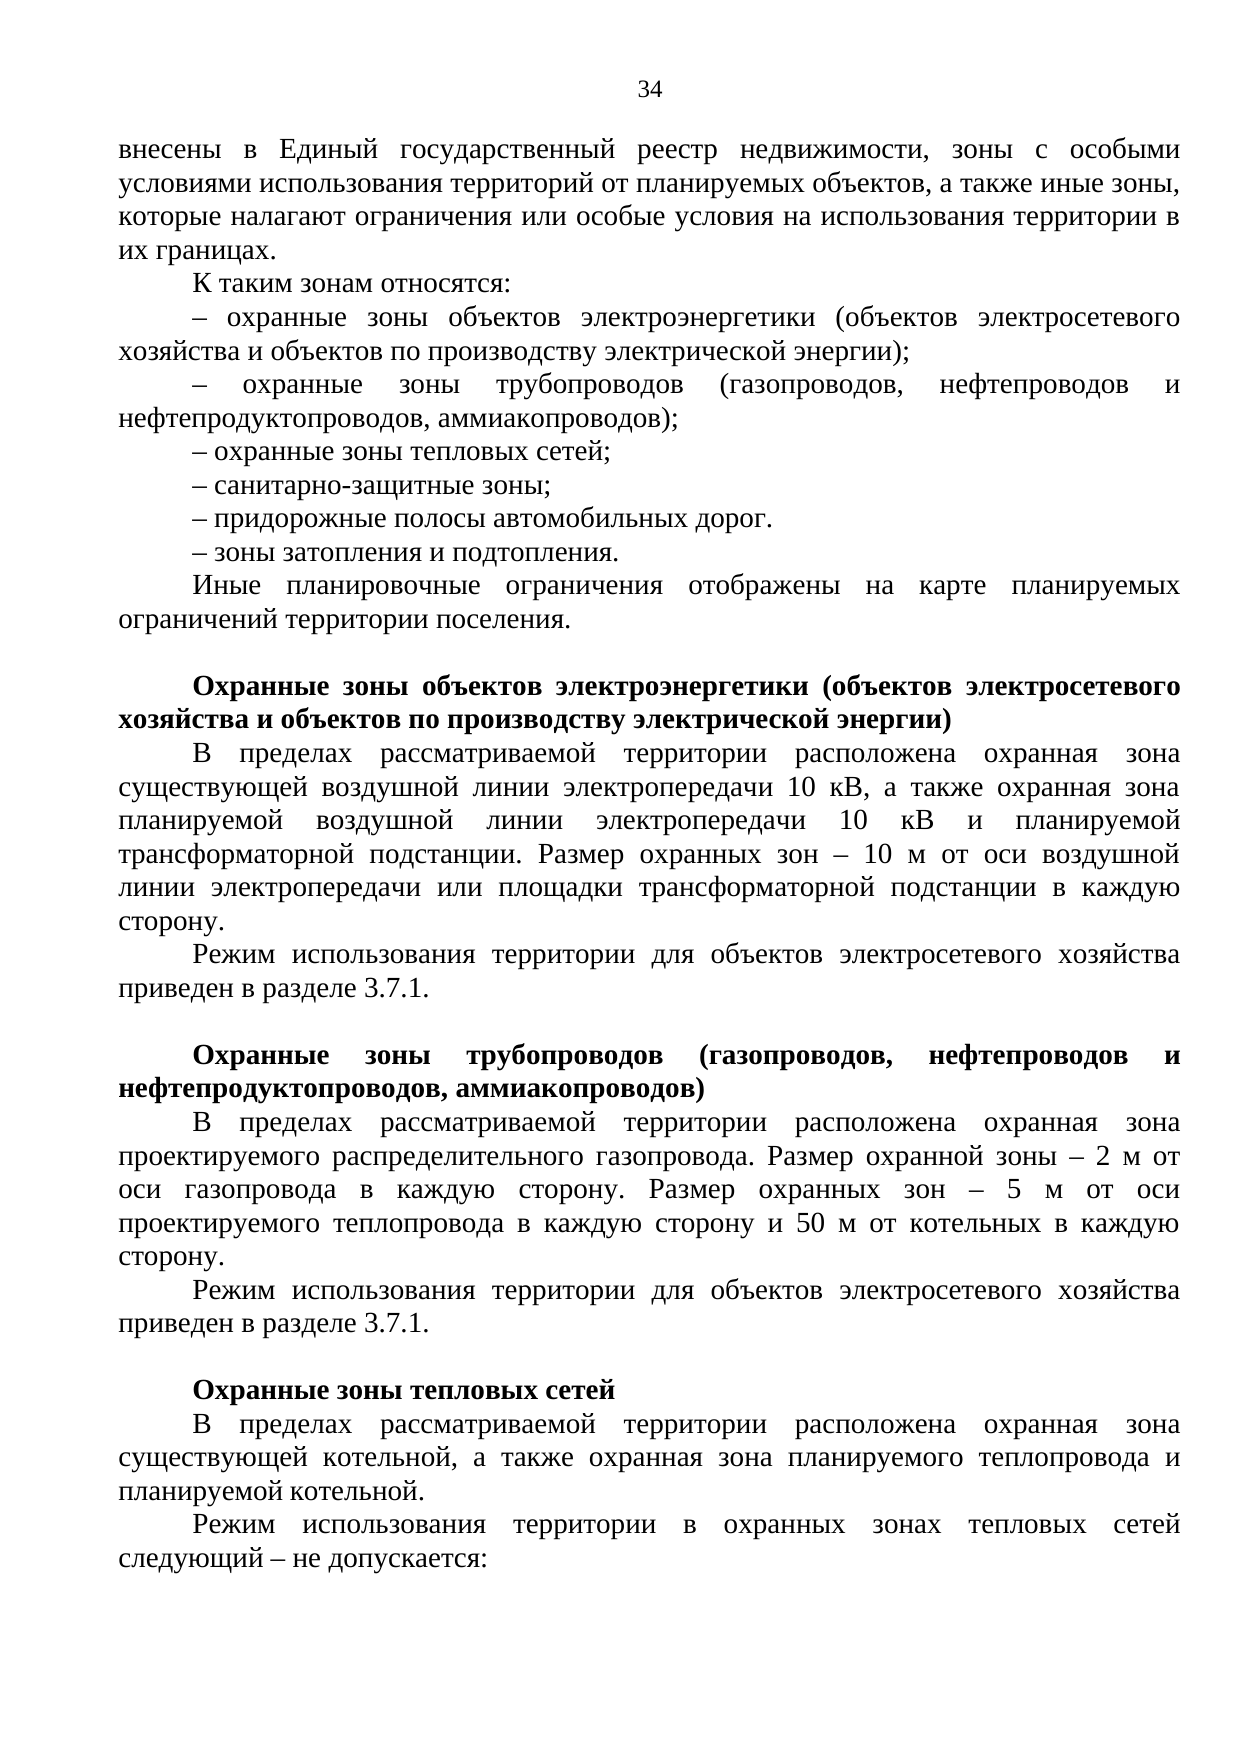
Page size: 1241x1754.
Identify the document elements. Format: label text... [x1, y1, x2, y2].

text Охранные зоны объектов электроэнергетики (объектов электросетевого хозяйства и объектов по производству электрической энергии) [118, 668, 1181, 735]
text В пределах рассматриваемой территории расположена охранная зона существующей воздушной линии электропередачи 10 кВ, а также охранная зона планируемой воздушной линии электропередачи 10 кВ и планируемой трансформаторной подстанции. Размер охранных зон – 10 м от оси воздушной линии электропередачи или площадки трансформаторной подстанции в каждую сторону. [118, 735, 1181, 936]
text – зоны затопления и подтопления. [118, 534, 1181, 567]
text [118, 131, 1181, 266]
text В пределах рассматриваемой территории расположена охранная зона проектируемого распределительного газопровода. Размер охранной зоны – 2 м от оси газопровода в каждую сторону. Размер охранных зон – 5 м от оси проектируемого теплопровода в каждую сторону и 50 м от котельных в каждую сторону. [118, 1104, 1181, 1272]
text – охранные зоны объектов электроэнергетики (объектов электросетевого хозяйства и объектов по производству электрической энергии); [118, 299, 1181, 366]
text Режим использования территории для объектов электросетевого хозяйства приведен в разделе 3.7.1. [118, 936, 1181, 1003]
text Режим использования территории в охранных зонах тепловых сетей следующий – не допускается: [118, 1507, 1181, 1574]
text В пределах рассматриваемой территории расположена охранная зона существующей котельной, а также охранная зона планируемого теплопровода и планируемой котельной. [118, 1406, 1181, 1507]
text – охранные зоны тепловых сетей; [118, 433, 1181, 467]
text – придорожные полосы автомобильных дорог. [118, 500, 1181, 534]
text – санитарно-защитные зоны; [118, 467, 1181, 500]
text Иные планировочные ограничения отображены на карте планируемых ограничений территории поселения. [118, 567, 1181, 634]
text К таким зонам относятся: [118, 266, 1181, 299]
text Охранные зоны тепловых сетей [118, 1372, 1181, 1406]
text Режим использования территории для объектов электросетевого хозяйства приведен в разделе 3.7.1. [118, 1272, 1181, 1339]
text – охранные зоны трубопроводов (газопроводов, нефтепроводов и нефтепродуктопроводов, аммиакопроводов); [118, 366, 1181, 433]
text Охранные зоны трубопроводов (газопроводов, нефтепроводов и нефтепродуктопроводов, аммиакопроводов) [118, 1037, 1181, 1104]
